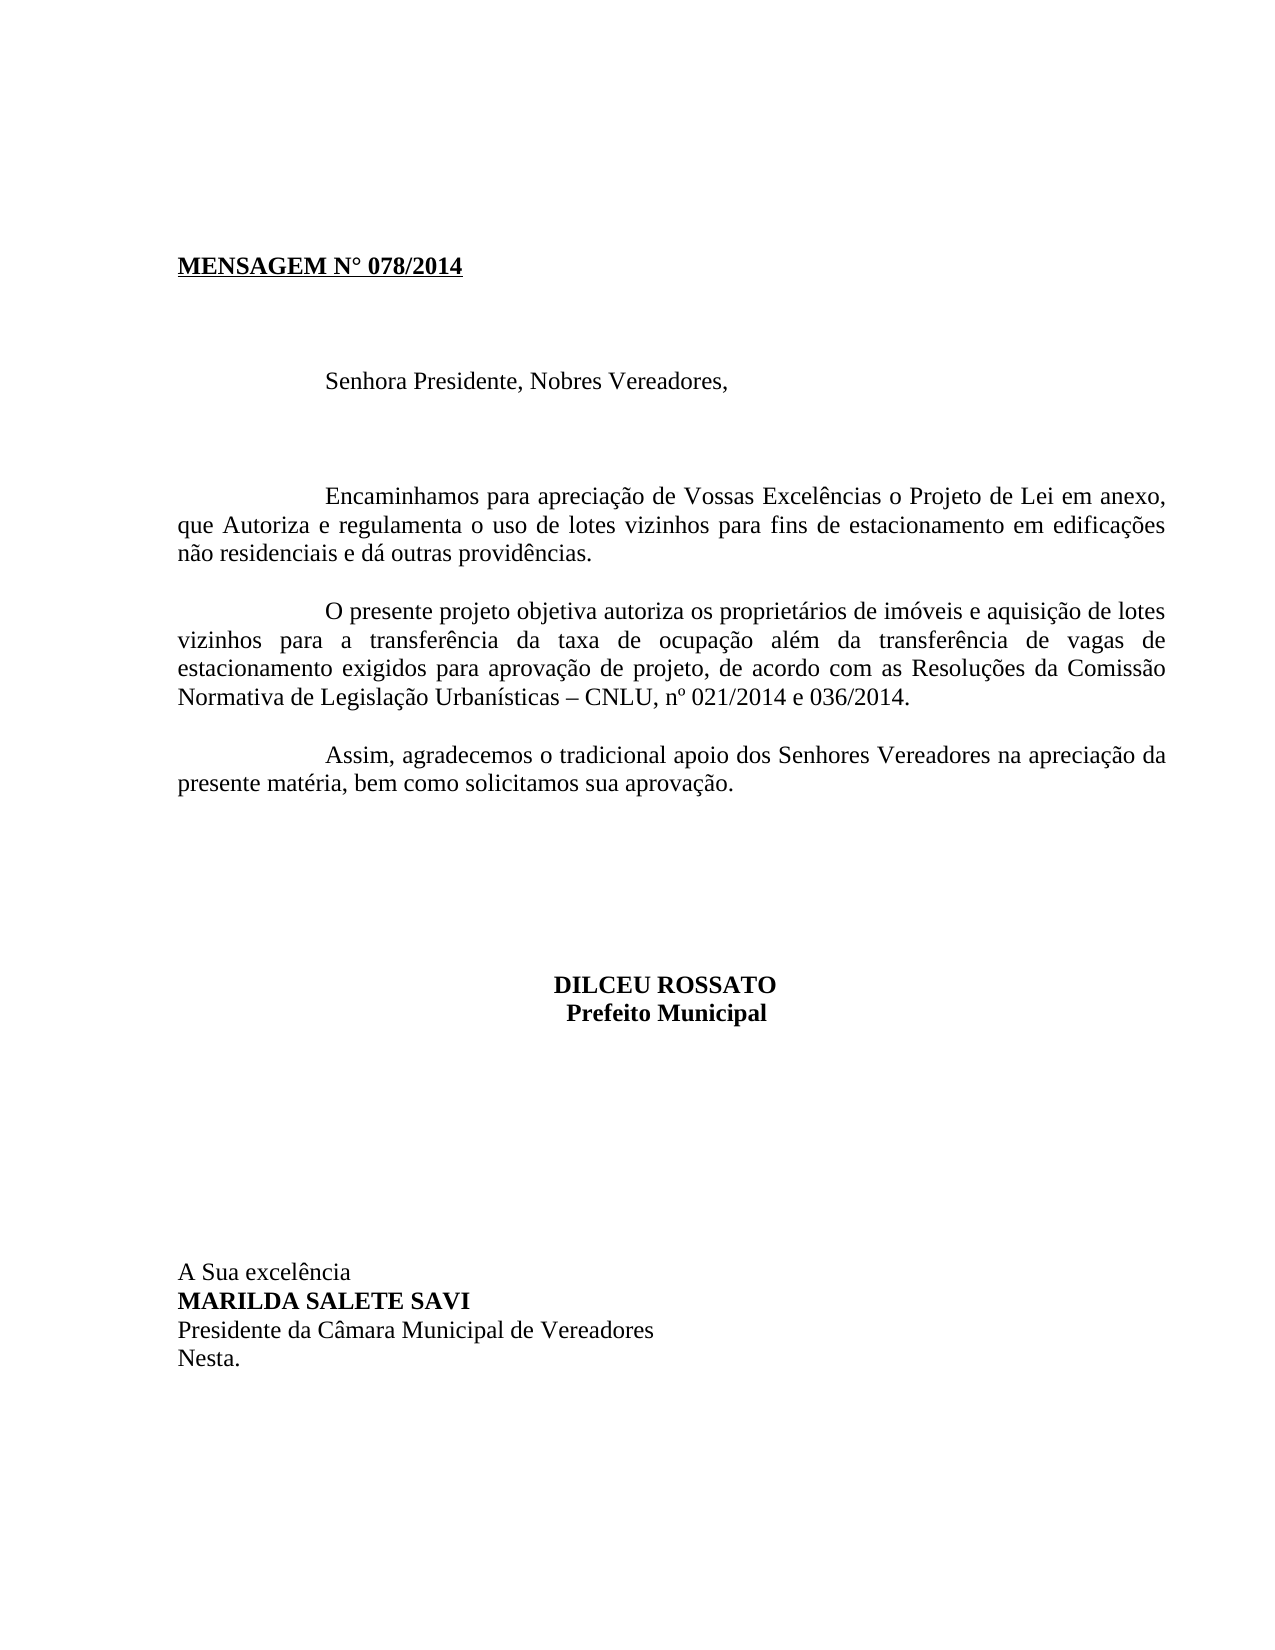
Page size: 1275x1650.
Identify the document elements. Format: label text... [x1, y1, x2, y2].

text A Sua excelência [177, 1257, 1167, 1286]
text Nesta. [177, 1343, 1167, 1372]
text Senhora Presidente, Nobres Vereadores, [177, 366, 1167, 395]
text Assim, agradecemos o tradicional apoio dos Senhores Vereadores na apreciação da presente matéria, bem como solicitamos sua aprovação. [177, 740, 1167, 797]
text Presidente da Câmara Municipal de Vereadores [177, 1315, 1167, 1343]
text MARILDA SALETE SAVI [177, 1286, 1167, 1315]
text DILCEU ROSSATO [472, 970, 1167, 998]
text MENSAGEM N° 078/2014 [177, 251, 1167, 280]
text Prefeito Municipal [472, 998, 1167, 1027]
text Encaminhamos para apreciação de Vossas Excelências o Projeto de Lei em anexo, que Autoriza e regulamenta o uso de lotes vizinhos para fins de estacionamento em edificações não residenciais e dá outras providências. [177, 481, 1167, 567]
text O presente projeto objetiva autoriza os proprietários de imóveis e aquisição de lotes vizinhos para a transferência da taxa de ocupação além da transferência de vagas de estacionamento exigidos para aprovação de projeto, de acordo com as Resoluções da Comissão Normativa de Legislação Urbanísticas – CNLU, nº 021/2014 e 036/2014. [177, 596, 1167, 711]
